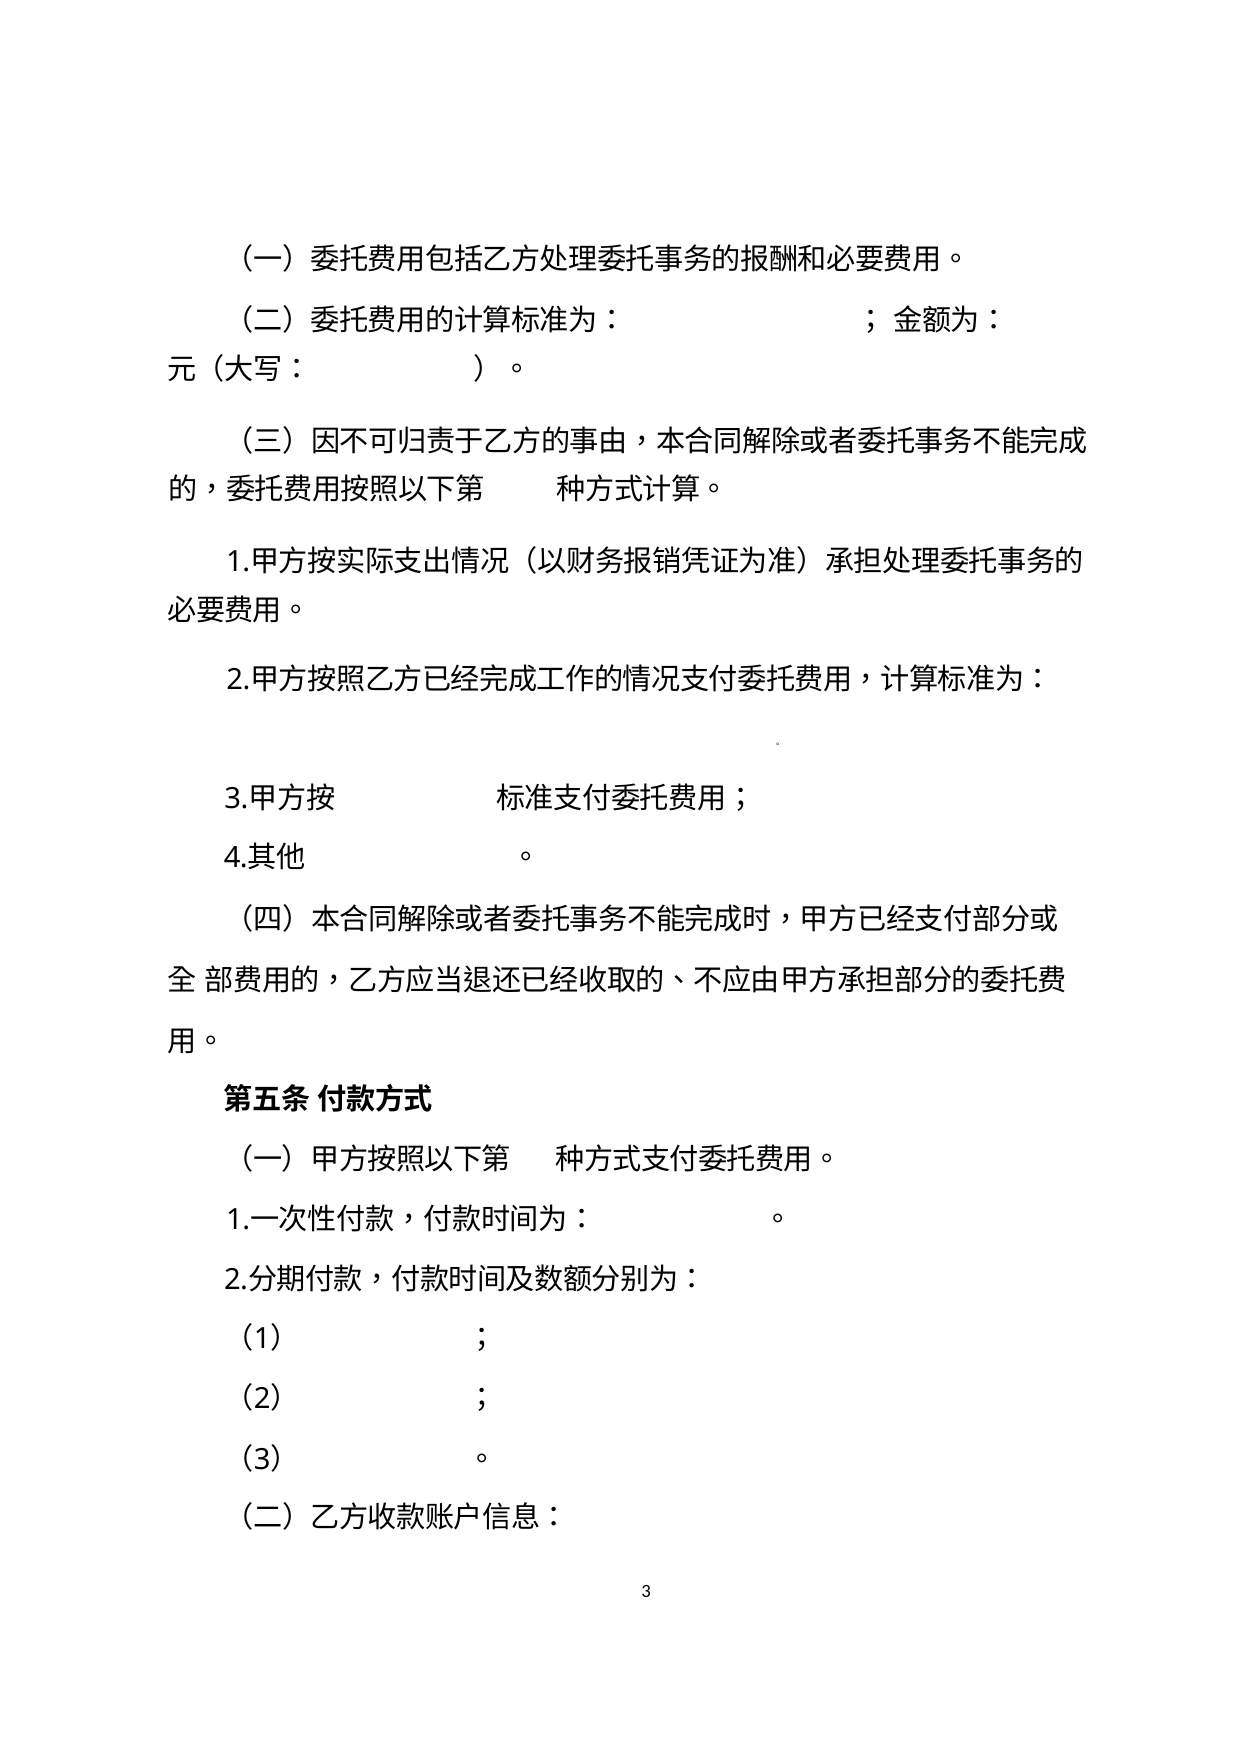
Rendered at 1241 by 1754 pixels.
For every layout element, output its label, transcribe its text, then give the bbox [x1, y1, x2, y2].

text 1.一次性付款，付款时间为： 。 [226, 1200, 1087, 1236]
text （2） ； [224, 1379, 1087, 1416]
text （二）委托费用的计算标准为： ； 金额为： 元（大写： ）。 [167, 299, 1081, 388]
text （三）因不可归责于乙方的事由，本合同解除或者委托事务不能完成 的，委托费用按照以下第 种方式计算。 [169, 420, 1087, 508]
text 1.甲方按实际支出情况（以财务报销凭证为准）承担处理委托事务的 必要费用。 [167, 540, 1087, 629]
text （一）甲方按照以下第 种方式支付委托费用。 [224, 1140, 1087, 1177]
text （四）本合同解除或者委托事务不能完成时，甲方已经支付部分或全 部费用的，乙方应当退还已经收取的、不应由甲方承担部分的委托费用。 [167, 898, 1087, 1059]
text （3） 。 [224, 1439, 1087, 1478]
text （二）乙方收款账户信息： [224, 1498, 1087, 1535]
text 2.甲方按照乙方已经完成工作的情况支付委托费用，计算标准为： [226, 660, 1087, 697]
text 3.甲方按 标准支付委托费用； [224, 779, 1087, 816]
text 第五条 付款方式 [224, 1081, 1087, 1117]
text 2.分期付款，付款时间及数额分别为： [224, 1260, 1087, 1297]
text 4.其他 。 [223, 839, 1087, 875]
text （1） ； [224, 1319, 1087, 1356]
text （一）委托费用包括乙方处理委托事务的报酬和必要费用。 [224, 240, 1087, 277]
